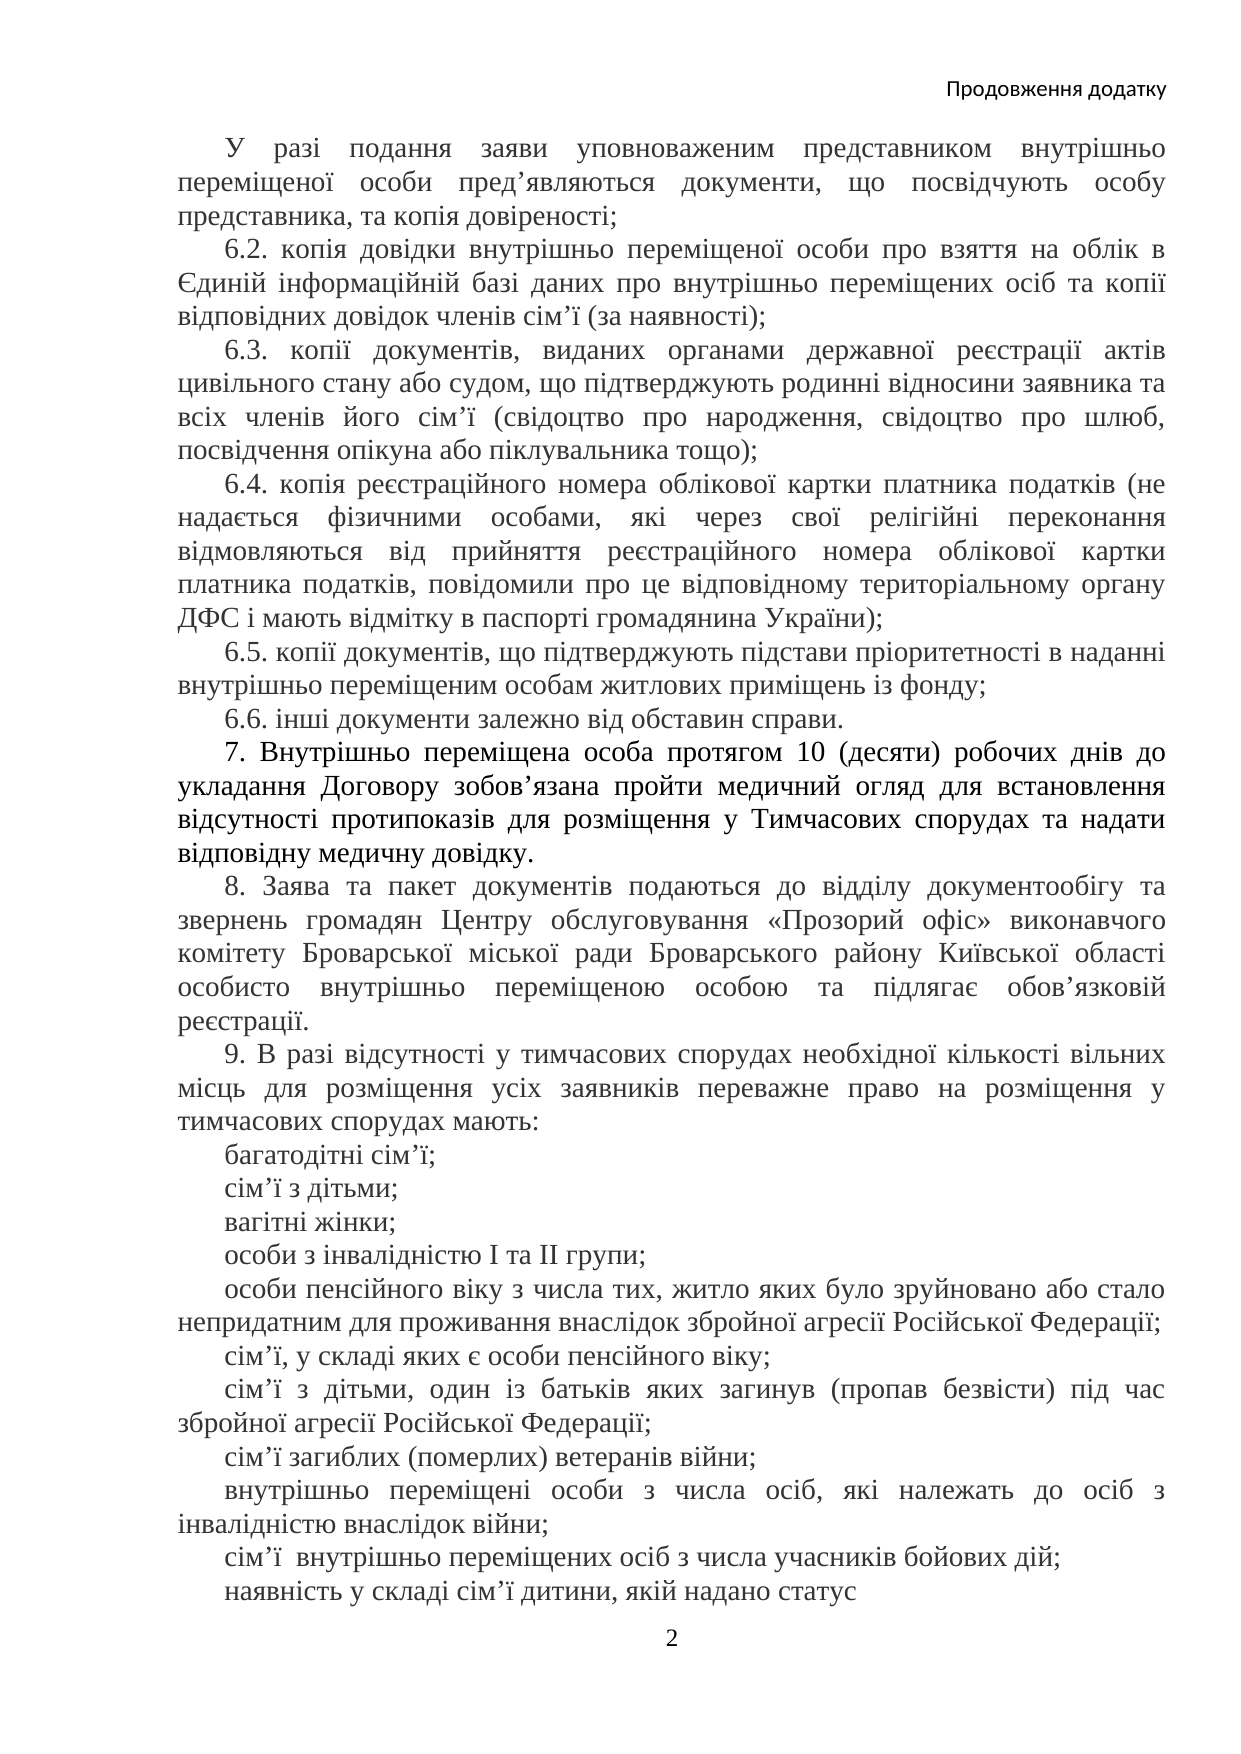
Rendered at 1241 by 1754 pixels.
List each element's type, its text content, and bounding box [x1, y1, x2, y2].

text сім’ї з дітьми; [177, 1170, 1167, 1204]
text наявність у складі сім’ї дитини, якій надано статус [177, 1573, 1167, 1606]
text сім’ї загиблих (померлих) ветеранів війни; [177, 1439, 1167, 1472]
text внутрішньо переміщені особи з числа осіб, які належать до осіб з інвалідністю внаслідок війни; [177, 1472, 1167, 1539]
text 6.2. копія довідки внутрішньо переміщеної особи про взяття на облік в Єдиній інформаційній базі даних про внутрішньо переміщених осіб та копії відповідних довідок членів сім’ї (за наявності); [177, 231, 1167, 332]
text сім’ї з дітьми, один із батьків яких загинув (пропав безвісти) під час збройної агресії Російської Федерації; [177, 1372, 1167, 1439]
text 6.4. копія реєстраційного номера облікової картки платника податків (не надається фізичними особами, які через свої релігійні переконання відмовляються від прийняття реєстраційного номера облікової картки платника податків, повідомили про це відповідному територіальному органу ДФС і мають відмітку в паспорті громадянина України); [177, 466, 1167, 634]
text 6.6. інші документи залежно від обставин справи. [177, 701, 1167, 734]
text 6.5. копії документів, що підтверджують підстави пріоритетності в наданні внутрішньо переміщеним особам житлових приміщень із фонду; [177, 634, 1167, 701]
text сім’ї, у складі яких є особи пенсійного віку; [177, 1338, 1167, 1372]
text багатодітні сім’ї; [177, 1137, 1167, 1170]
text 9. В разі відсутності у тимчасових спорудах необхідної кількості вільних місць для розміщення усіх заявників переважне право на розміщення у тимчасових спорудах мають: [177, 1036, 1167, 1137]
text вагітні жінки; [177, 1204, 1167, 1237]
text 6.3. копії документів, виданих органами державної реєстрації актів цивільного стану або судом, що підтверджують родинні відносини заявника та всіх членів його сім’ї (свідоцтво про народження, свідоцтво про шлюб, посвідчення опікуна або піклувальника тощо); [177, 332, 1167, 466]
text особи з інвалідністю І та ІІ групи; [177, 1237, 1167, 1271]
text особи пенсійного віку з числа тих, житло яких було зруйновано або стало непридатним для проживання внаслідок збройної агресії Російської Федерації; [177, 1271, 1167, 1338]
text 7. Внутрішньо переміщена особа протягом 10 (десяти) робочих днів до укладання Договору зобов’язана пройти медичний огляд для встановлення відсутності протипоказів для розміщення у Тимчасових спорудах та надати відповідну медичну довідку. [177, 734, 1167, 868]
text У разі подання заяви уповноваженим представником внутрішньо переміщеної особи пред’являються документи, що посвідчують особу представника, та копія довіреності; [177, 131, 1167, 231]
text 8. Заява та пакет документів подаються до відділу документообігу та звернень громадян Центру обслуговування «Прозорий офіс» виконавчого комітету Броварської міської ради Броварського району Київської області особисто внутрішньо переміщеною особою та підлягає обов’язковій реєстрації. [177, 868, 1167, 1036]
text сім’ї внутрішньо переміщених осіб з числа учасників бойових дій; [177, 1539, 1167, 1573]
